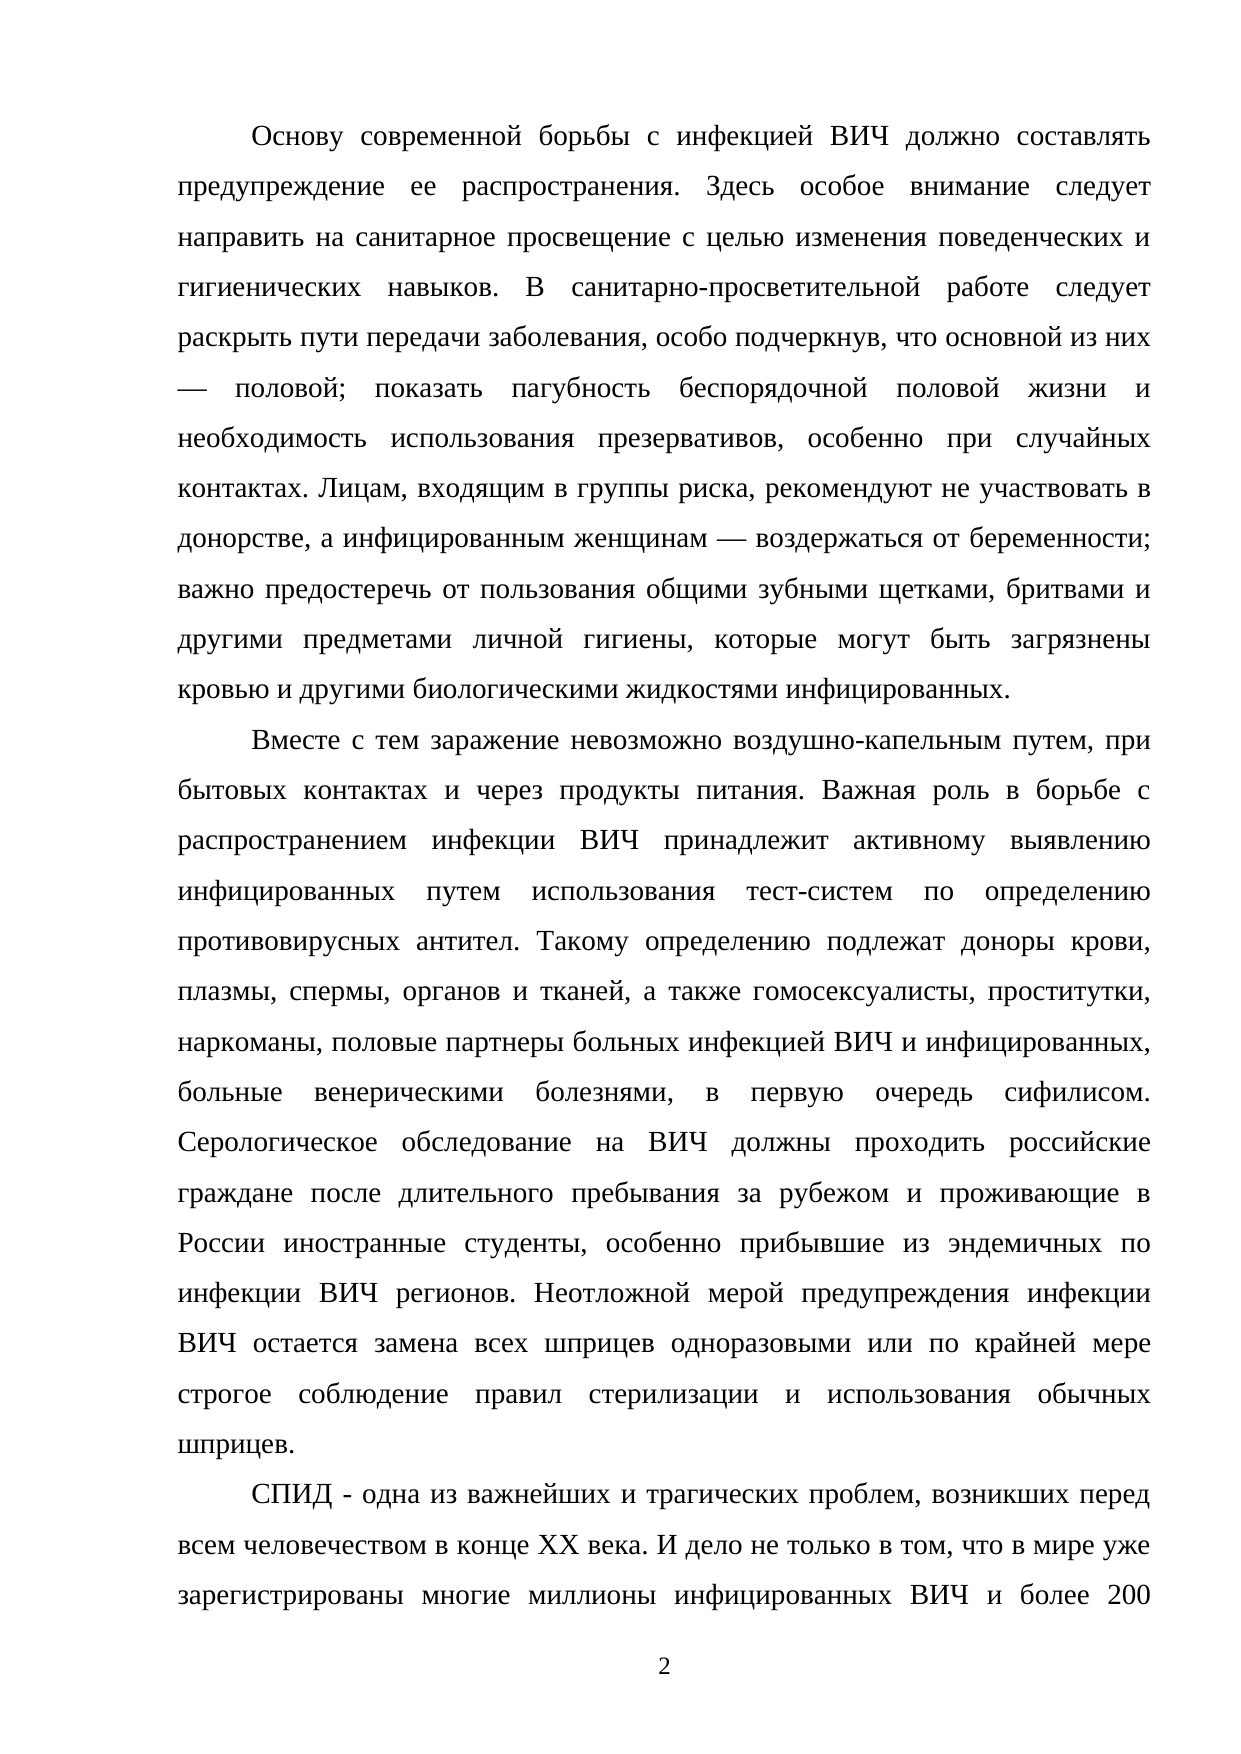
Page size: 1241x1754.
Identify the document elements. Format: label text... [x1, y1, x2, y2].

list Вместе с тем заражение невозможно воздушно-капельным путем, при бытовых контактах и через продукты питания. Важная роль в борьбе с распространением инфекции ВИЧ принадлежит активному выявлению инфицированных путем использования тест-систем по определению противовирусных антител. Такому определению подлежат доноры крови, плазмы, спермы, органов и тканей, а также гомосексуалисты, проститутки, наркоманы, половые партнеры больных инфекцией ВИЧ и инфицированных, больные венерическими болезнями, в первую очередь сифилисом. Серологическое обследование на ВИЧ должны проходить российские граждане после длительного пребывания за рубежом и проживающие в России иностранные студенты, особенно прибывшие из эндемичных по инфекции ВИЧ регионов. Неотложной мерой предупреждения инфекции ВИЧ остается замена всех шприцев одноразовыми или по крайней мере строгое соблюдение правил стерилизации и использования обычных шприцев. [177, 722, 1152, 1460]
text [177, 1477, 1152, 1611]
list Основу современной борьбы с инфекцией ВИЧ должно составлять предупреждение ее распространения. Здесь особое внимание следует направить на санитарное просвещение с целью изменения поведенческих и гигиенических навыков. В санитарно-просветительной работе следует раскрыть пути передачи заболевания, особо подчеркнув, что основной из них — половой; показать пагубность беспорядочной половой жизни и необходимость использования презервативов, особенно при случайных контактах. Лицам, входящим в группы риска, рекомендуют не участвовать в донорстве, а инфицированным женщинам — воздержаться от беременности; важно предостеречь от пользования общими зубными щетками, бритвами и другими предметами личной гигиены, которые могут быть загрязнены кровью и другими биологическими жидкостями инфицированных. [177, 118, 1152, 705]
